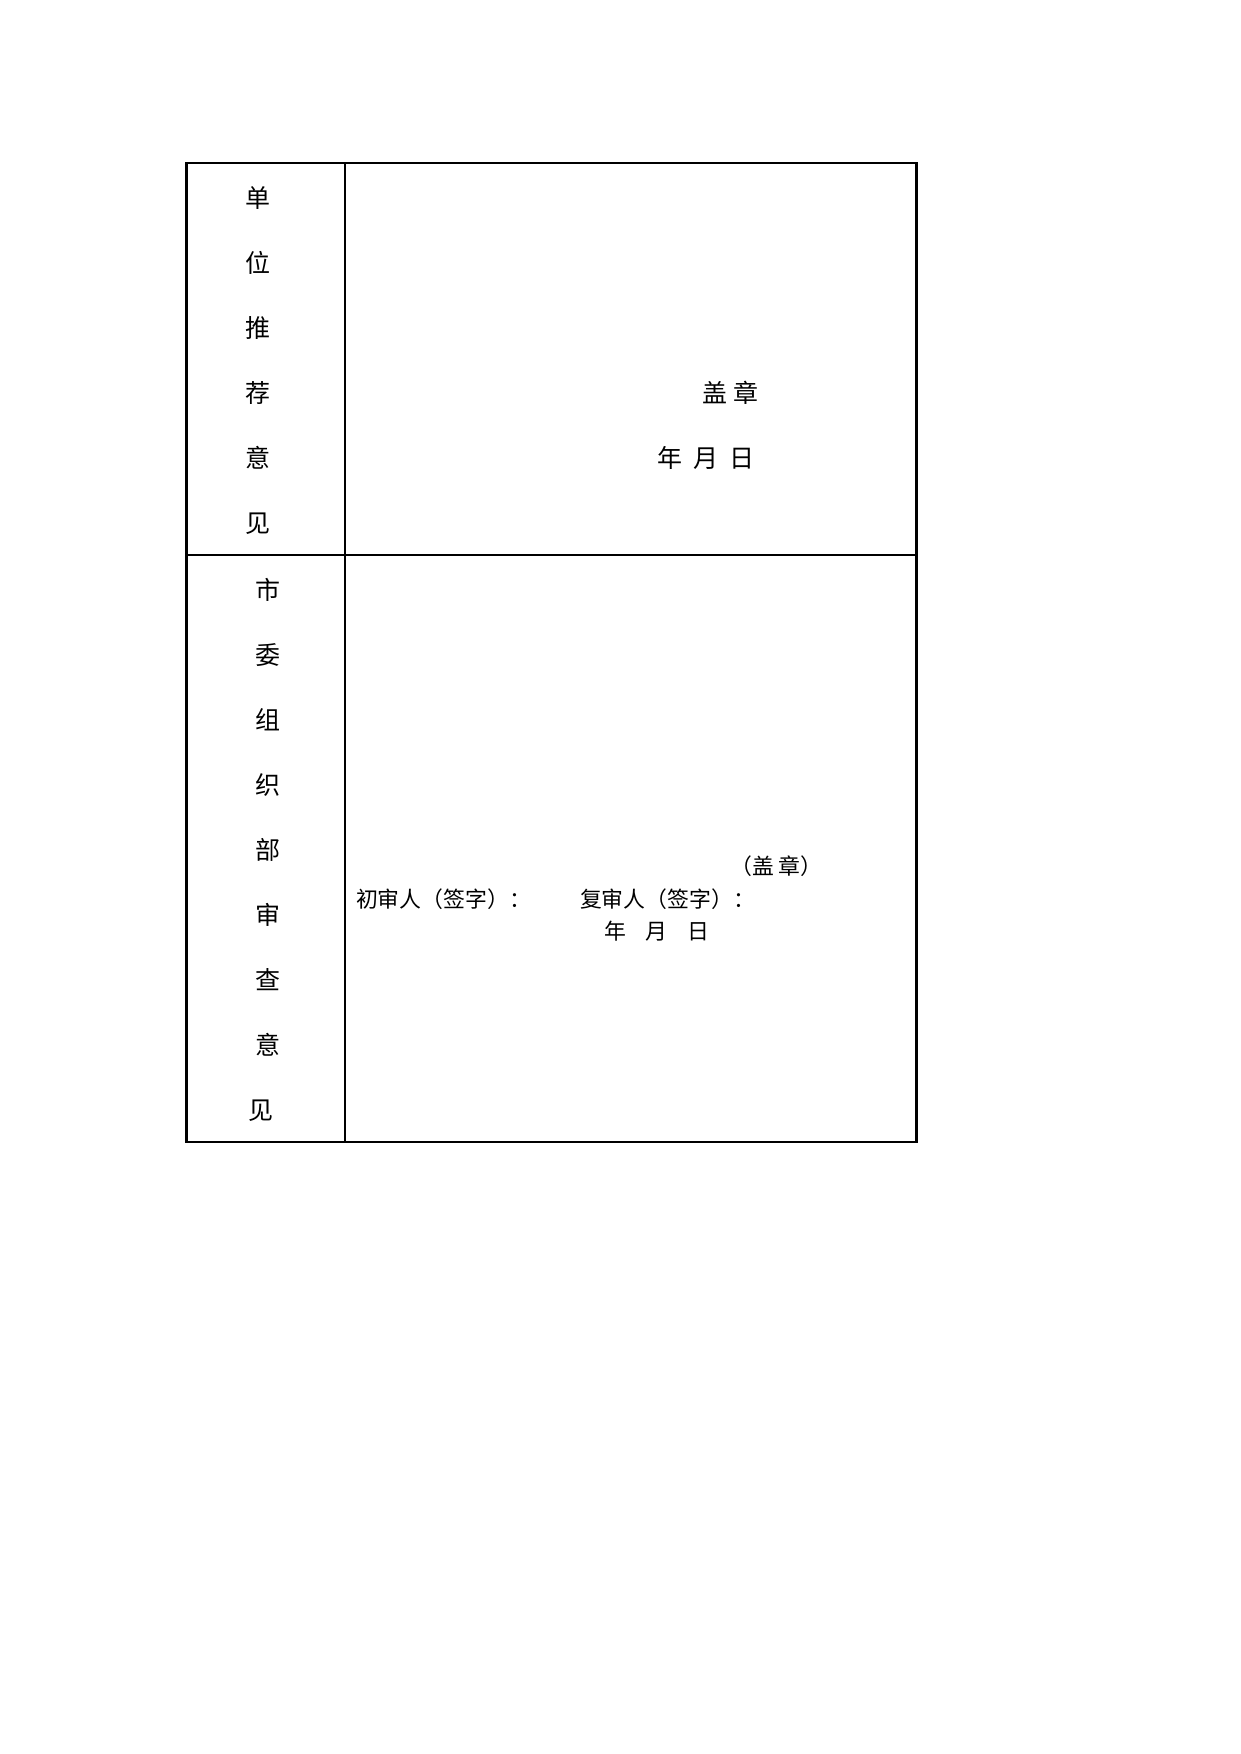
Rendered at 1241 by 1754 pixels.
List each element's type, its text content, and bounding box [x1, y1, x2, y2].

table_cell （盖 章） 初审人（签字）： 复审人（签字）： 年 月 日 [346, 556, 915, 1141]
table_cell 盖 章 年 月 日 [346, 164, 915, 554]
table_cell 市 委 组 织 部 审 查 意 见 [188, 556, 344, 1141]
table_cell 单 位 推 荐 意 见 [188, 164, 344, 554]
